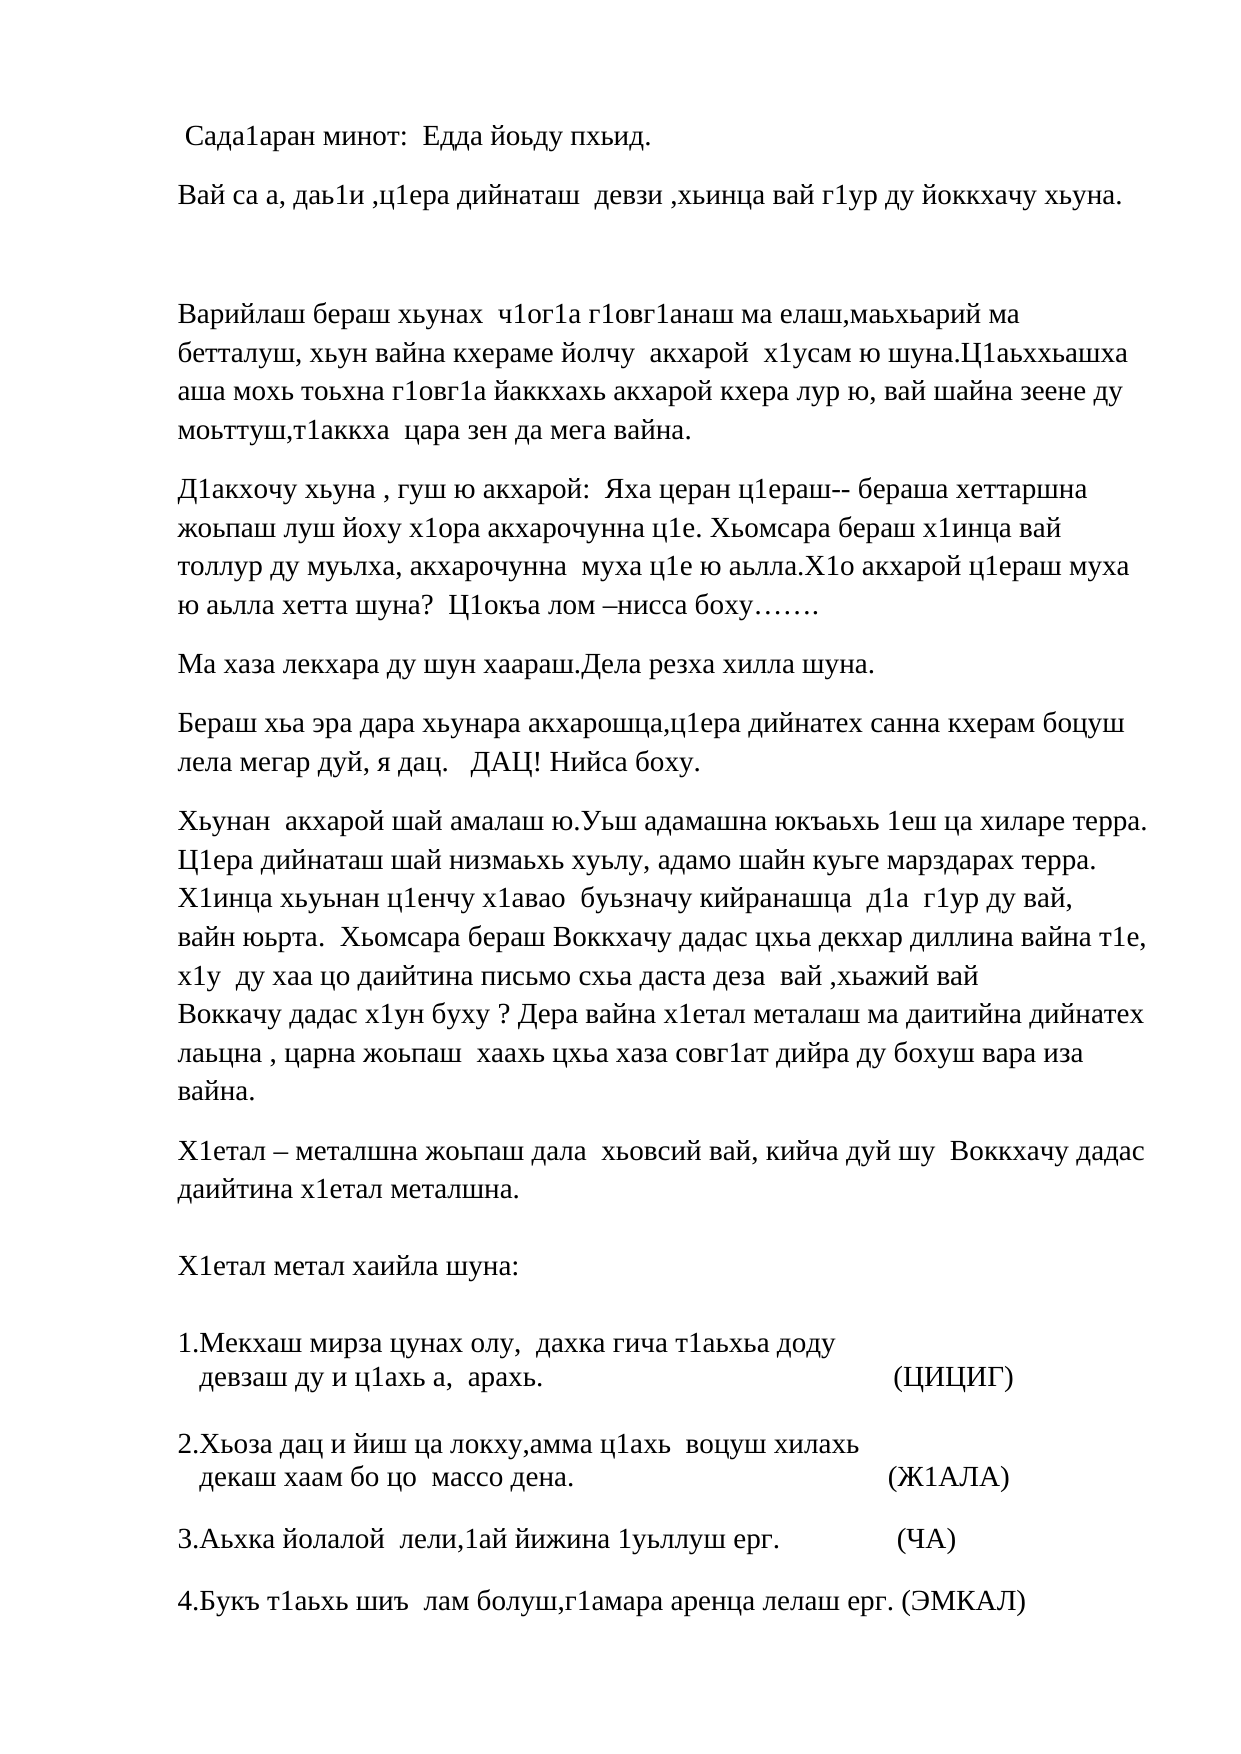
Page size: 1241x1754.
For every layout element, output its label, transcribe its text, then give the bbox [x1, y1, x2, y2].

text Сада1аран минот: Едда йоьду пхьид. [177, 118, 1152, 152]
text 3.Аьхка йолалой лели,1ай йижина 1уьллуш ерг. (ЧА) [177, 1521, 1152, 1555]
text 1.Мекхаш мирза цунах олу, дахка гича т1аьхьа доду [177, 1325, 1152, 1359]
text Х1етал – металшна жоьпаш дала хьовсий вай, кийча дуй шу Воккхачу дадас даийтина х1етал металшна. [177, 1133, 1152, 1205]
text Бераш хьа эра дара хьунара акхарошца,ц1ера дийнатех санна кхерам боцуш лела мегар дуй, я дац. ДАЦ! Нийса боху. [177, 706, 1152, 778]
text декаш хаам бо цо массо дена. (Ж1АЛА) [177, 1459, 1152, 1493]
text Варийлаш бераш хьунах ч1ог1а г1овг1анаш ма елаш,маьхьарий ма бетталуш, хьун вайна кхераме йолчу акхарой х1усам ю шуна.Ц1аьххьашха аша мохь тоьхна г1овг1а йаккхахь акхарой кхера лур ю, вай шайна зеене ду моьттуш,т1аккха цара зен да мега вайна. [177, 296, 1152, 445]
text Хьунан акхарой шай амалаш ю.Уьш адамашна юкъаьхь 1еш ца хиларе терра. Ц1ера дийнаташ шай низмаьхь хуьлу, адамо шайн куьге марздарах терра. Х1инца хьуьнан ц1енчу х1авао буьзначу кийранашца д1а г1ур ду вай, вайн юьрта. Хьомсара бераш Воккхачу дадас цхьа декхар диллина вайна т1е, х1у ду хаа цо даийтина письмо схьа даста деза вай ,хьажий вай Воккачу дадас х1ун буху ? Дера вайна х1етал металаш ма даитийна дийнатех лаьцна , царна жоьпаш хаахь цхьа хаза совг1ат дийра ду бохуш вара иза вайна. [177, 803, 1152, 1107]
text Д1акхочу хьуна , гуш ю акхарой: Яха церан ц1ераш-- бераша хеттаршна жоьпаш луш йоху х1ора акхарочунна ц1е. Хьомсара бераш х1инца вай толлур ду муьлха, акхарочунна муха ц1е ю аьлла.Х1о акхарой ц1ераш муха ю аьлла хетта шуна? Ц1окъа лом –нисса боху……. [177, 471, 1152, 620]
text Вай са а, даь1и ,ц1ера дийнаташ девзи ,хьинца вай г1ур ду йоккхачу хьуна. [177, 177, 1152, 211]
text Ма хаза лекхара ду шун хаараш.Дела резха хилла шуна. [177, 646, 1152, 680]
text девзаш ду и ц1ахь а, арахь. (ЦИЦИГ) [177, 1359, 1152, 1392]
text 2.Хьоза дац и йиш ца локху,амма ц1ахь воцуш хилахь [177, 1426, 1152, 1459]
text 4.Букъ т1аьхь шиъ лам болуш,г1амара аренца лелаш ерг. (ЭМКАЛ) [177, 1583, 1152, 1616]
text Х1етал метал хаийла шуна: [177, 1248, 1152, 1282]
